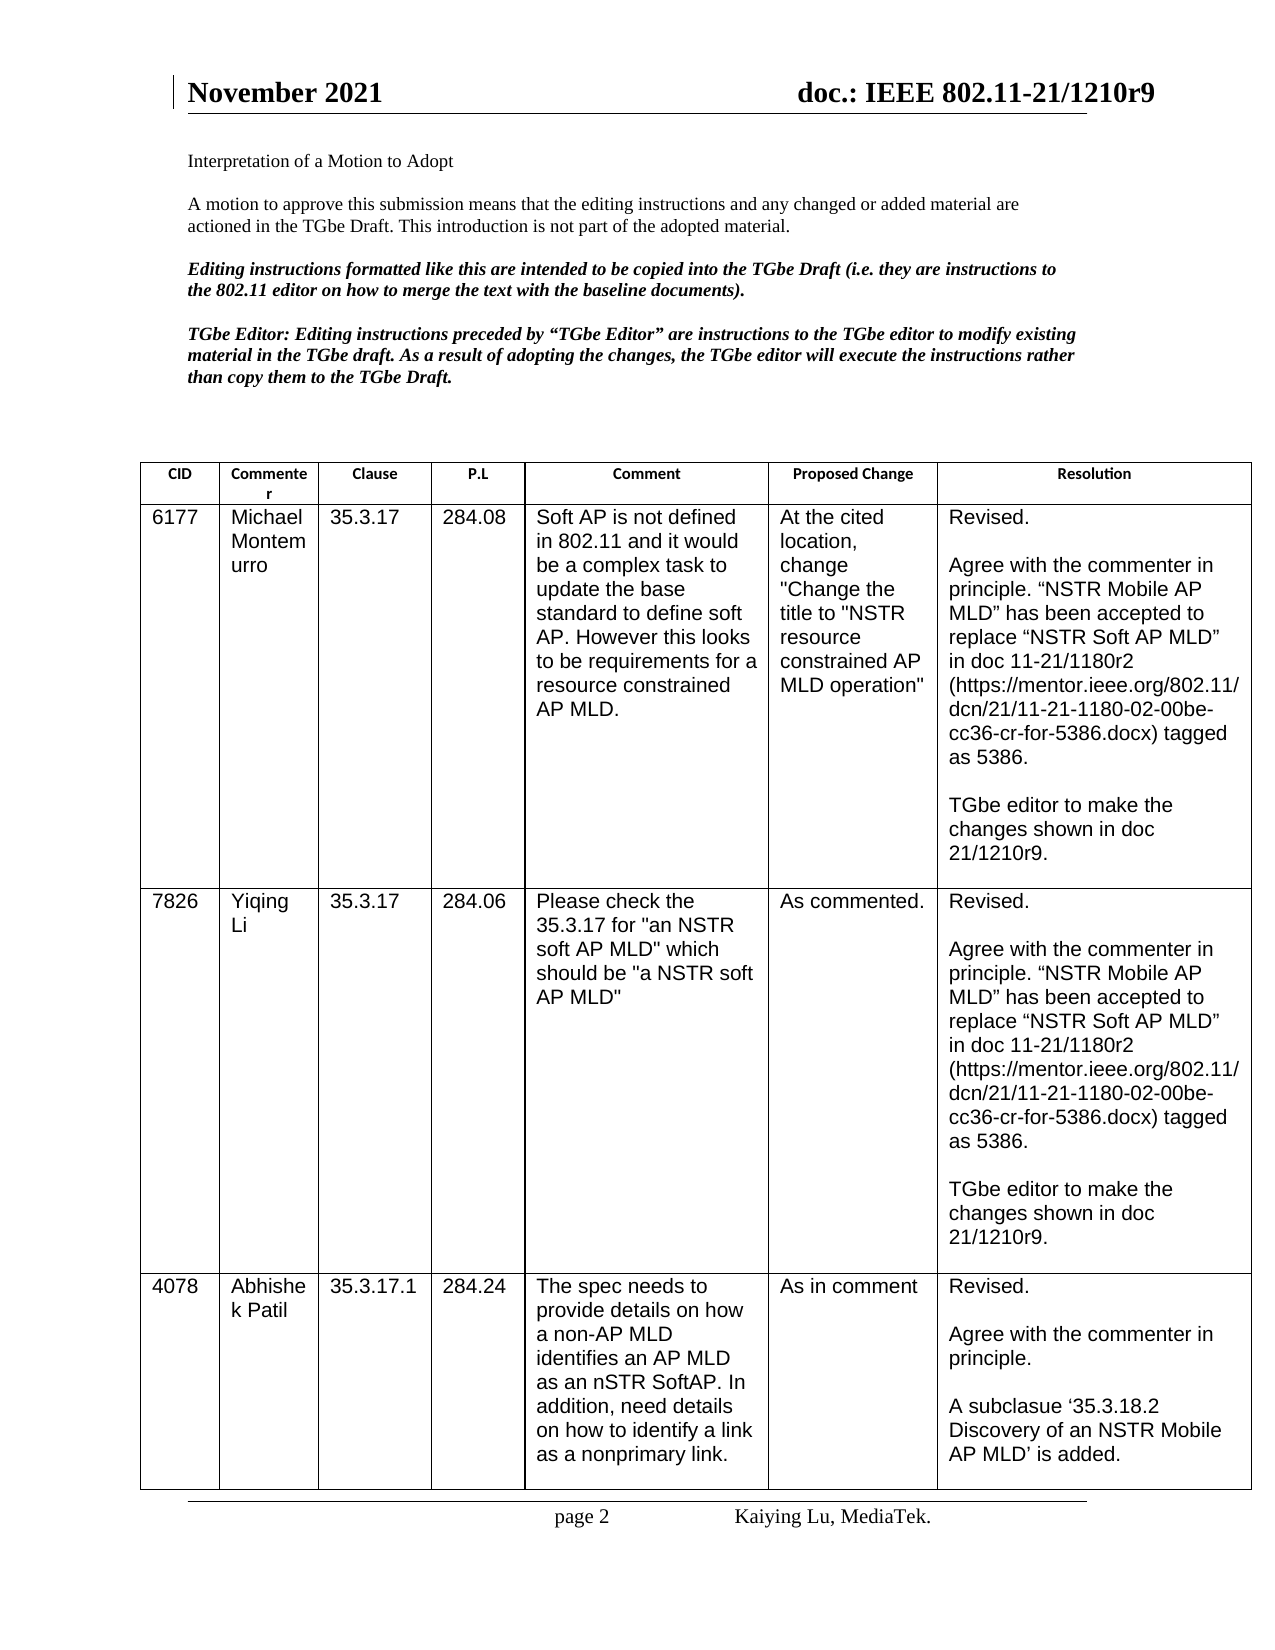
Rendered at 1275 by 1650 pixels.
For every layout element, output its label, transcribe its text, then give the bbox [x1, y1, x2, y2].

table_header CID [141, 463, 219, 504]
table_cell Abhishek Patil [220, 1274, 318, 1489]
table_cell Soft AP is not defined in 802.11 and it would be a complex task to update the base standard to define soft AP. However this looks to be requirements for a resource constrained AP MLD. [526, 505, 768, 888]
table_header Comment [526, 463, 768, 504]
table_cell 35.3.17 [319, 889, 431, 1273]
table_cell Please check the 35.3.17 for "an NSTR soft AP MLD" which should be "a NSTR soft AP MLD" [526, 889, 768, 1273]
table_cell 284.08 [432, 505, 524, 888]
text A motion to approve this submission means that the editing instructions and any changed or added material are actioned in the TGbe Draft. This introduction is not part of the adopted material. [187, 193, 1087, 236]
table_cell 6177 [141, 505, 219, 888]
table_cell 35.3.17.1 [319, 1274, 431, 1489]
table_cell As commented. [769, 889, 937, 1273]
table_header P.L [432, 463, 524, 504]
table_header Resolution [938, 463, 1251, 504]
table_cell Revised. Agree with the commenter in principle. “NSTR Mobile AP MLD” has been accepted to replace “NSTR Soft AP MLD” in doc 11-21/1180r2 (https://mentor.ieee.org/802.11/dcn/21/11-21-1180-02-00be-cc36-cr-for-5386.docx) tagged as 5386. TGbe editor to make the changes shown in doc 21/1210r9. [938, 505, 1251, 888]
table_cell 7826 [141, 889, 219, 1273]
text Interpretation of a Motion to Adopt [187, 150, 1087, 172]
table_cell As in comment [769, 1274, 937, 1489]
table_cell At the cited location, change "Change the title to "NSTR resource constrained AP MLD operation" [769, 505, 937, 888]
table_cell Yiqing Li [220, 889, 318, 1273]
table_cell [526, 1274, 768, 1489]
table_header Proposed Change [769, 463, 937, 504]
table_cell 35.3.17 [319, 505, 431, 888]
text TGbe Editor: Editing instructions preceded by “TGbe Editor” are instructions to the TGbe editor to modify existing material in the TGbe draft. As a result of adopting the changes, the TGbe editor will execute the instructions rather than copy them to the TGbe Draft. [187, 322, 1087, 387]
table_cell Michael Montemurro [220, 505, 318, 888]
text Editing instructions formatted like this are intended to be copied into the TGbe Draft (i.e. they are instructions to the 802.11 editor on how to merge the text with the baseline documents). [187, 258, 1087, 301]
table_header Commenter [220, 463, 318, 504]
table_cell Revised. Agree with the commenter in principle. “NSTR Mobile AP MLD” has been accepted to replace “NSTR Soft AP MLD” in doc 11-21/1180r2 (https://mentor.ieee.org/802.11/dcn/21/11-21-1180-02-00be-cc36-cr-for-5386.docx) tagged as 5386. TGbe editor to make the changes shown in doc 21/1210r9. [938, 889, 1251, 1273]
table_cell 284.06 [432, 889, 524, 1273]
table_header Clause [319, 463, 431, 504]
table_cell 4078 [141, 1274, 219, 1489]
table_cell 284.24 [432, 1274, 524, 1489]
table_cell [938, 1274, 1251, 1489]
